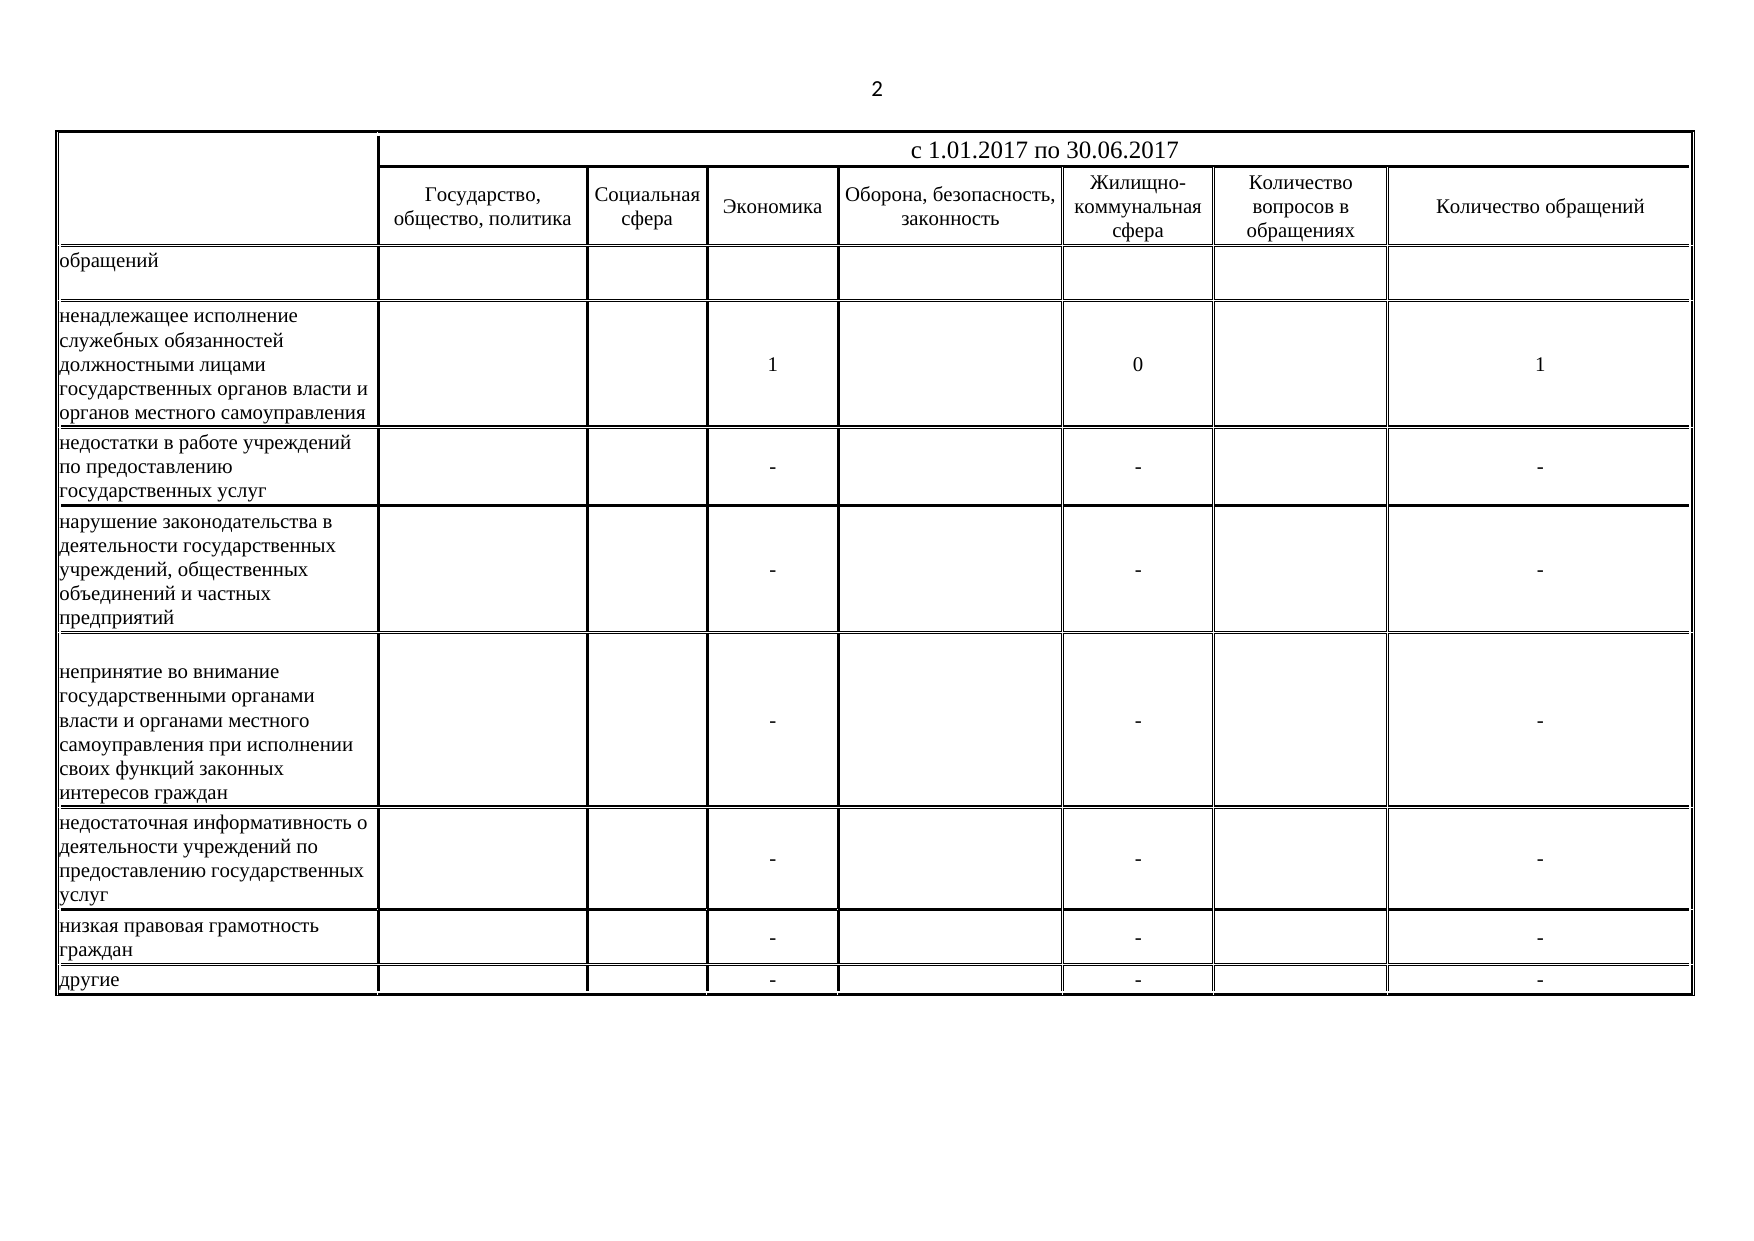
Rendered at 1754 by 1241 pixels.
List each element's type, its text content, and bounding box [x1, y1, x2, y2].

table_cell - [1064, 634, 1212, 805]
table_cell ненадлежащее исполнение служебных обязанностей должностными лицами государственных органов власти и органов местного самоуправления [57, 299, 378, 425]
table_cell [589, 911, 706, 962]
table_cell [589, 809, 706, 908]
table_cell 1 [1389, 244, 1692, 299]
table_cell [1215, 809, 1386, 908]
table_cell Количество обращений [1389, 165, 1691, 243]
table_cell 1 [709, 302, 837, 425]
table_cell - [1064, 429, 1212, 504]
table_cell недостатки в работе учреждений по предоставлению государственных услуг [59, 425, 377, 504]
table_cell [589, 247, 706, 299]
table_cell 1 [1388, 299, 1693, 425]
table_cell - [1389, 425, 1692, 504]
table_cell - [709, 429, 837, 504]
table_cell кол-во актов прокурорского реагирования в случаях нарушения прав граждан при рассмотрении обращений [59, 244, 377, 299]
table_cell [840, 911, 1061, 962]
table_header c 1.01.2017 по 30.06.2017 [378, 133, 1691, 165]
table_cell 0 [1064, 247, 1212, 299]
table_cell [1215, 302, 1386, 425]
table_cell [380, 247, 586, 299]
table_cell 0 [1064, 302, 1212, 425]
table_cell [589, 634, 706, 805]
table_cell [380, 809, 586, 908]
table_cell [589, 429, 706, 504]
table_cell [1214, 966, 1388, 993]
table_cell - [1064, 809, 1212, 908]
table_cell - [1388, 631, 1693, 805]
table_cell нарушение законодательства в деятельности государственных учреждений, общественных объединений и частных предприятий [59, 504, 377, 631]
table_cell [840, 302, 1061, 425]
table_cell - [1389, 504, 1691, 631]
table_cell Экономика [709, 168, 837, 243]
table_cell - [709, 507, 837, 631]
table_cell [380, 507, 586, 631]
table_cell [1215, 911, 1386, 962]
table_cell - [707, 966, 838, 993]
table_cell [380, 302, 586, 425]
table_cell недостаточная информативность о деятельности учреждений по предоставлению государственных услуг [59, 805, 377, 908]
table_cell [1215, 634, 1386, 805]
table_cell [589, 302, 706, 425]
table_cell [378, 966, 587, 993]
table_cell [1215, 247, 1386, 299]
table_cell - [1389, 908, 1693, 962]
table_cell [840, 634, 1061, 805]
table_cell - [1388, 963, 1692, 993]
table_cell [380, 911, 586, 962]
table_cell [380, 429, 586, 504]
table_cell Социальная сфера [589, 168, 706, 243]
table_cell - [709, 634, 837, 805]
table_cell непринятие во внимание государственными органами власти и органами местного самоуправления при исполнении своих функций законных интересов граждан [57, 631, 378, 805]
table_cell - [1064, 911, 1212, 962]
table_cell [840, 507, 1061, 631]
table_cell другие [59, 963, 378, 993]
table_header [59, 132, 378, 243]
table_cell - [709, 911, 837, 962]
table_cell - [1063, 966, 1213, 993]
table_cell Количество вопросов в обращениях [1215, 168, 1386, 243]
table_cell [840, 247, 1061, 299]
table_cell Жилищно-коммунальная сфера [1064, 168, 1212, 243]
table_cell [838, 966, 1062, 993]
table_cell [840, 429, 1061, 504]
table_cell 1 [709, 247, 837, 299]
table_cell [589, 507, 706, 631]
table_cell - [709, 809, 837, 908]
table_cell [1215, 429, 1386, 504]
table_cell - [1064, 507, 1212, 631]
table_cell Государство, общество, политика [380, 168, 586, 243]
table_cell [840, 809, 1061, 908]
table_cell Оборона, безопасность, законность [840, 168, 1061, 243]
table_cell - [1389, 805, 1692, 908]
table_cell низкая правовая грамотность граждан [57, 908, 377, 962]
table_cell [380, 634, 586, 805]
table_cell [1215, 507, 1386, 631]
table_cell [587, 966, 707, 993]
